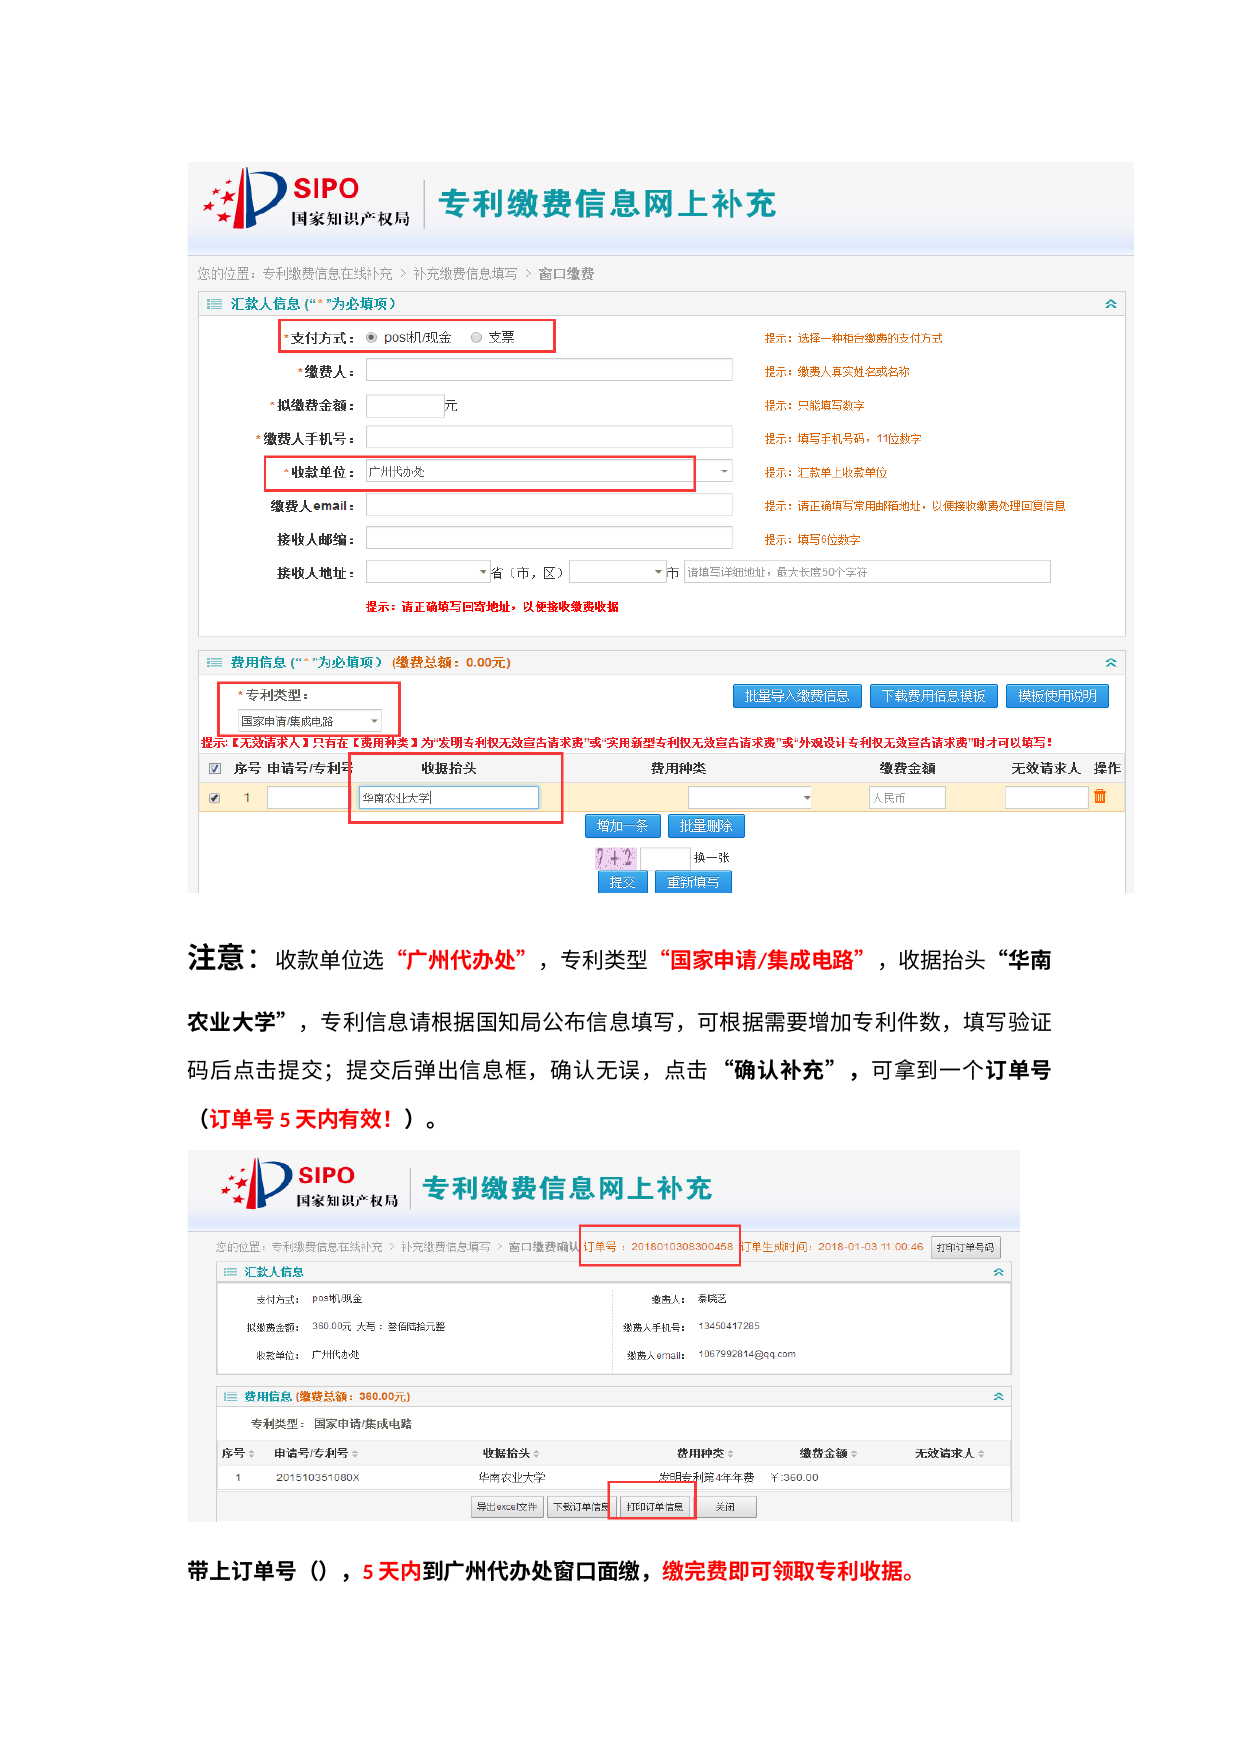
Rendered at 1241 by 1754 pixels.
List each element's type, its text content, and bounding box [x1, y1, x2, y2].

text 带上订单号（），5天内到广州代办处窗口面缴，缴完费即可领取专利收据。 [187, 1553, 1053, 1586]
picture [187, 162, 1135, 893]
text 注意：收款单位选“广州代办处”，专利类型“国家申请/集成电路”，收据抬头“华南农业大学”，专利信息请根据国知局公布信息填写，可根据需要增加专利件数，填写验证码后点击提交；提交后弹出信息框，确认无误，点击“确认补充”，可拿到一个订单号（订单号5天内有效！）。 [187, 923, 1053, 1134]
picture [187, 1150, 1021, 1522]
